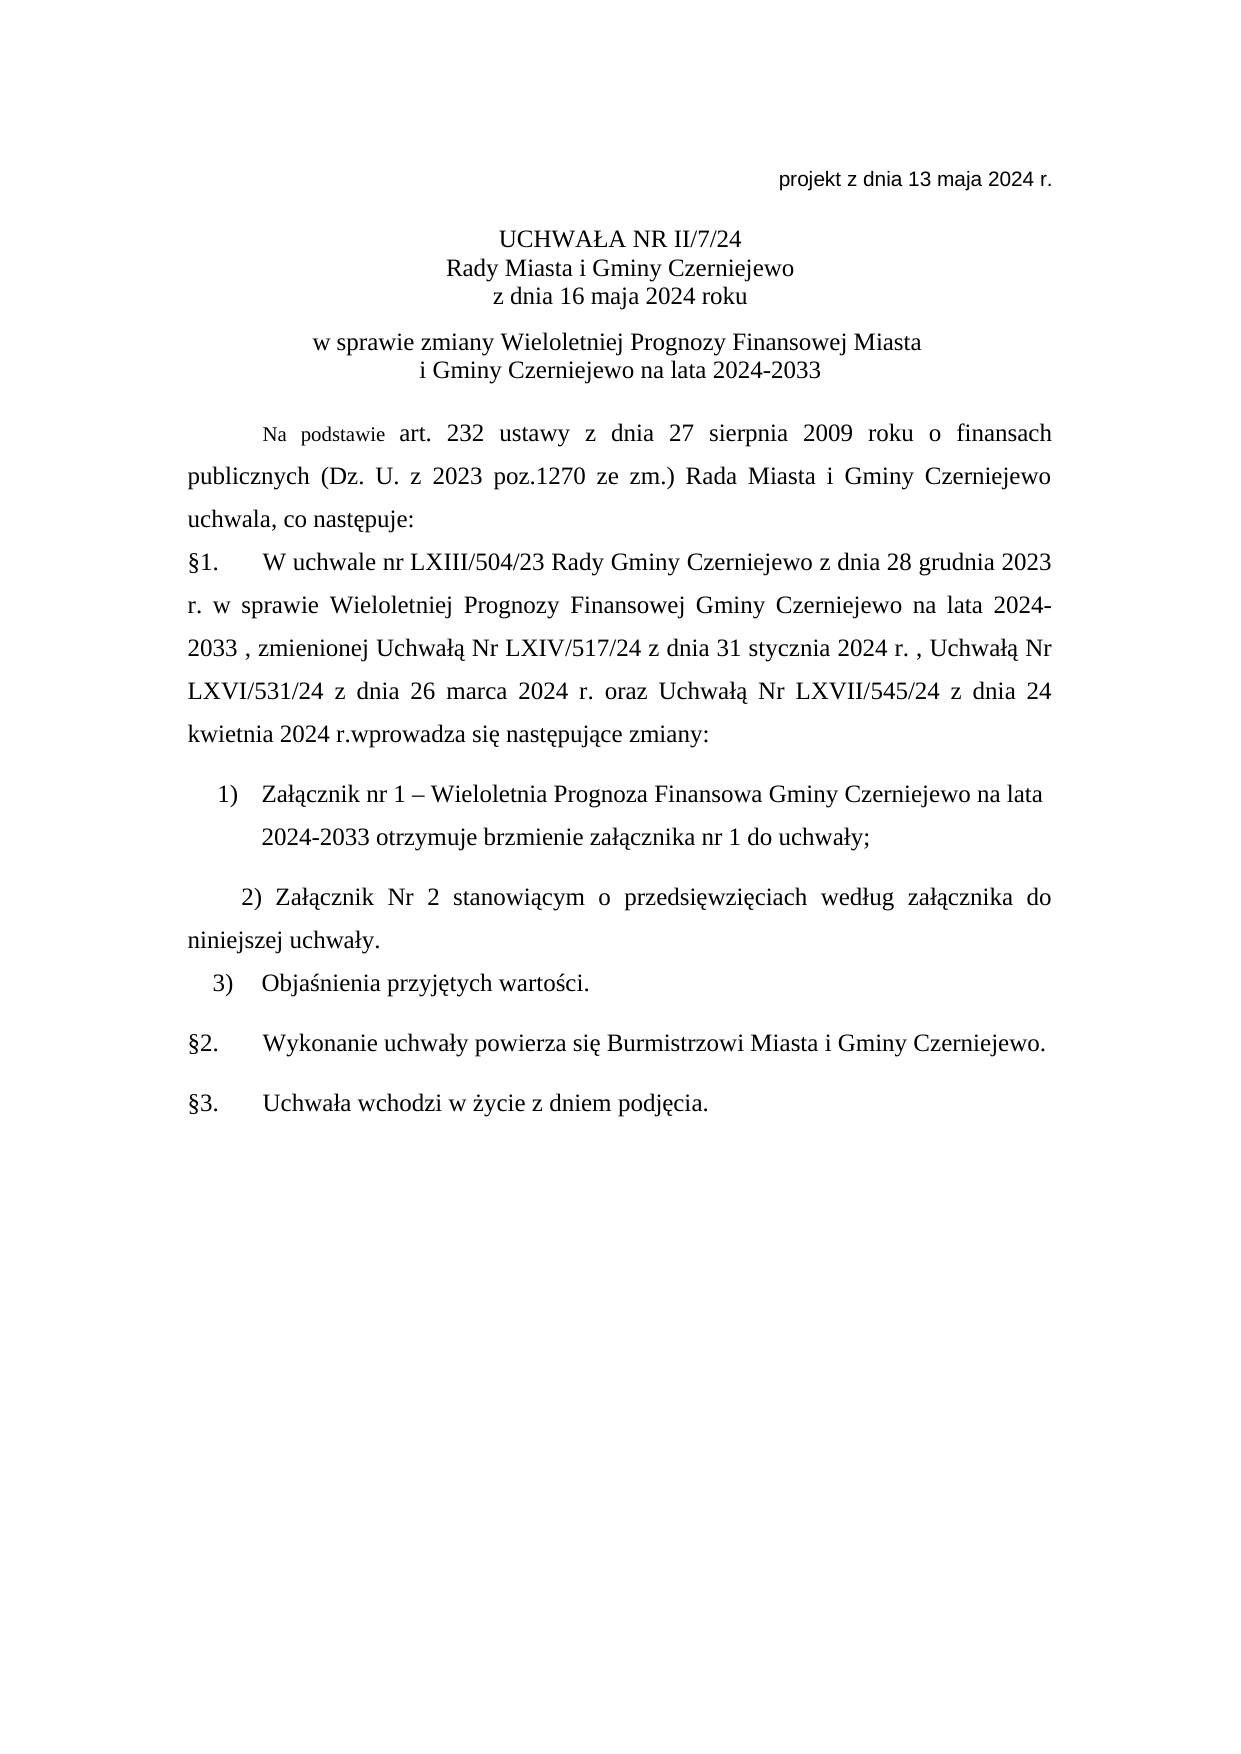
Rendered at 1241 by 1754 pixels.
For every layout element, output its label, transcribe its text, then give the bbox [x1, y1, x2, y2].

text §2. Wykonanie uchwały powierza się Burmistrzowi Miasta i Gminy Czerniejewo. [187, 1028, 1053, 1057]
text UCHWAŁA NR II/7/24 [187, 224, 1053, 253]
text z dnia 16 maja 2024 roku [187, 281, 1053, 310]
text w sprawie zmiany Wieloletniej Prognozy Finansowej Miasta i Gminy Czerniejewo na lata 2024-2033 [187, 327, 1053, 384]
text Na podstawie art. 232 ustawy z dnia 27 sierpnia 2009 roku o finansach publicznych (Dz. U. z 2023 poz.1270 ze zm.) Rada Miasta i Gminy Czerniejewo uchwala, co następuje: [187, 418, 1053, 533]
text 3) Objaśnienia przyjętych wartości. [187, 968, 1053, 997]
text Rady Miasta i Gminy Czerniejewo [187, 253, 1053, 281]
text projekt z dnia 13 maja 2024 r. [187, 167, 1053, 191]
text §1. W uchwale nr LXIII/504/23 Rady Gminy Czerniejewo z dnia 28 grudnia 2023 r. w sprawie Wieloletniej Prognozy Finansowej Gminy Czerniejewo na lata 2024-2033 , zmienionej Uchwałą Nr LXIV/517/24 z dnia 31 stycznia 2024 r. , Uchwałą Nr LXVI/531/24 z dnia 26 marca 2024 r. oraz Uchwałą Nr LXVII/545/24 z dnia 24 kwietnia 2024 r.wprowadza się następujące zmiany: [187, 547, 1053, 748]
text §3. Uchwała wchodzi w życie z dniem podjęcia. [187, 1088, 1053, 1117]
text 2) Załącznik Nr 2 stanowiącym o przedsięwzięciach według załącznika do niniejszej uchwały. [187, 882, 1053, 954]
list Załącznik nr 1 – Wieloletnia Prognoza Finansowa Gminy Czerniejewo na lata 2024-2033 otrzymuje brzmienie załącznika nr 1 do uchwały; [217, 779, 1053, 851]
